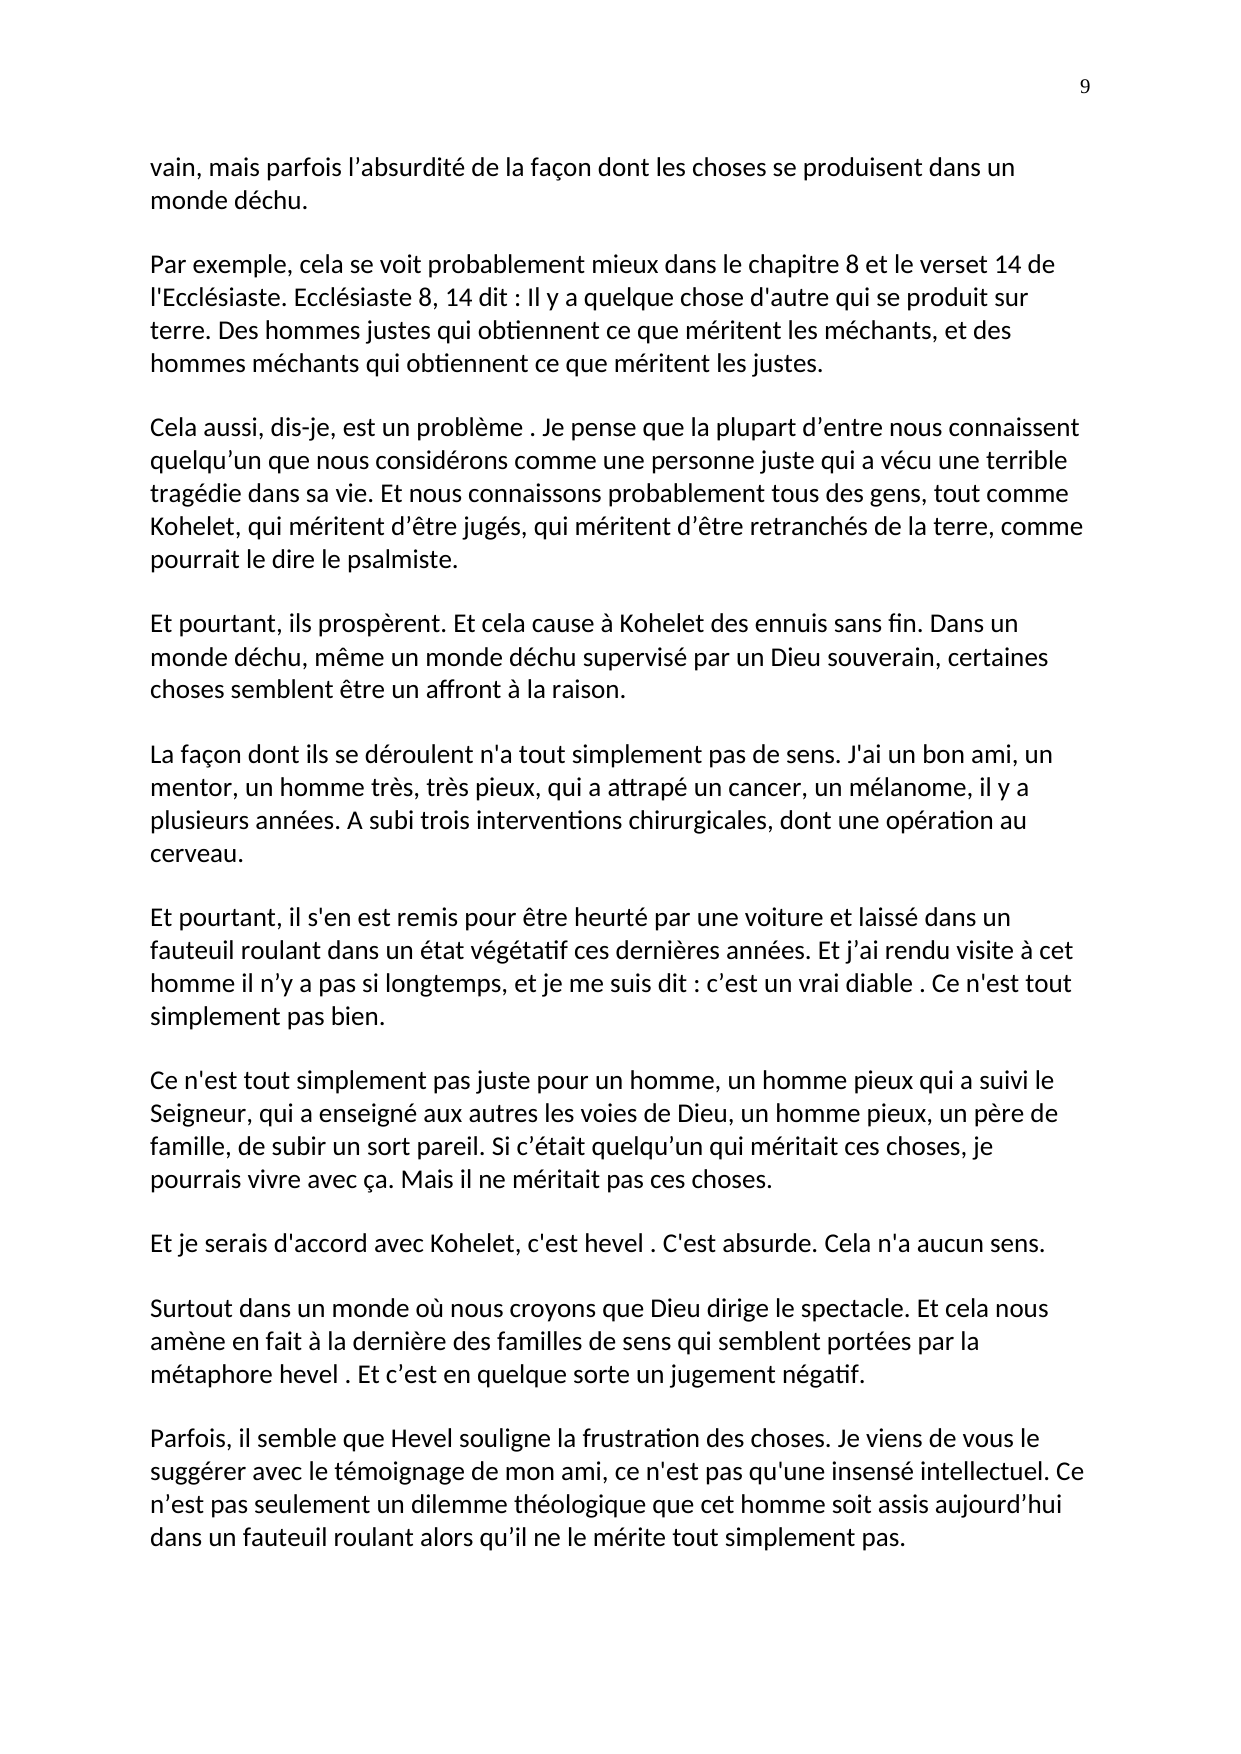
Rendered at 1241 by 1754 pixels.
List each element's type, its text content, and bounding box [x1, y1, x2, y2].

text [150, 150, 1090, 216]
text Cela aussi, dis-je, est un problème . Je pense que la plupart d’entre nous connaissent quelqu’un que nous considérons comme une personne juste qui a vécu une terrible tragédie dans sa vie. Et nous connaissons probablement tous des gens, tout comme Kohelet, qui méritent d’être jugés, qui méritent d’être retranchés de la terre, comme pourrait le dire le psalmiste. [150, 410, 1090, 576]
text Par exemple, cela se voit probablement mieux dans le chapitre 8 et le verset 14 de l'Ecclésiaste. Ecclésiaste 8, 14 dit : Il y a quelque chose d'autre qui se produit sur terre. Des hommes justes qui obtiennent ce que méritent les méchants, et des hommes méchants qui obtiennent ce que méritent les justes. [150, 247, 1090, 379]
text Et pourtant, ils prospèrent. Et cela cause à Kohelet des ennuis sans fin. Dans un monde déchu, même un monde déchu supervisé par un Dieu souverain, certaines choses semblent être un affront à la raison. [150, 607, 1090, 706]
text Et pourtant, il s'en est remis pour être heurté par une voiture et laissé dans un fauteuil roulant dans un état végétatif ces dernières années. Et j’ai rendu visite à cet homme il n’y a pas si longtemps, et je me suis dit : c’est un vrai diable . Ce n'est tout simplement pas bien. [150, 900, 1090, 1032]
text Surtout dans un monde où nous croyons que Dieu dirige le spectacle. Et cela nous amène en fait à la dernière des familles de sens qui semblent portées par la métaphore hevel . Et c’est en quelque sorte un jugement négatif. [150, 1291, 1090, 1390]
text Parfois, il semble que Hevel souligne la frustration des choses. Je viens de vous le suggérer avec le témoignage de mon ami, ce n'est pas qu'une insensé intellectuel. Ce n’est pas seulement un dilemme théologique que cet homme soit assis aujourd’hui dans un fauteuil roulant alors qu’il ne le mérite tout simplement pas. [150, 1421, 1090, 1553]
text La façon dont ils se déroulent n'a tout simplement pas de sens. J'ai un bon ami, un mentor, un homme très, très pieux, qui a attrapé un cancer, un mélanome, il y a plusieurs années. A subi trois interventions chirurgicales, dont une opération au cerveau. [150, 737, 1090, 869]
text Ce n'est tout simplement pas juste pour un homme, un homme pieux qui a suivi le Seigneur, qui a enseigné aux autres les voies de Dieu, un homme pieux, un père de famille, de subir un sort pareil. Si c’était quelqu’un qui méritait ces choses, je pourrais vivre avec ça. Mais il ne méritait pas ces choses. [150, 1063, 1090, 1195]
text Et je serais d'accord avec Kohelet, c'est hevel . C'est absurde. Cela n'a aucun sens. [150, 1227, 1090, 1259]
